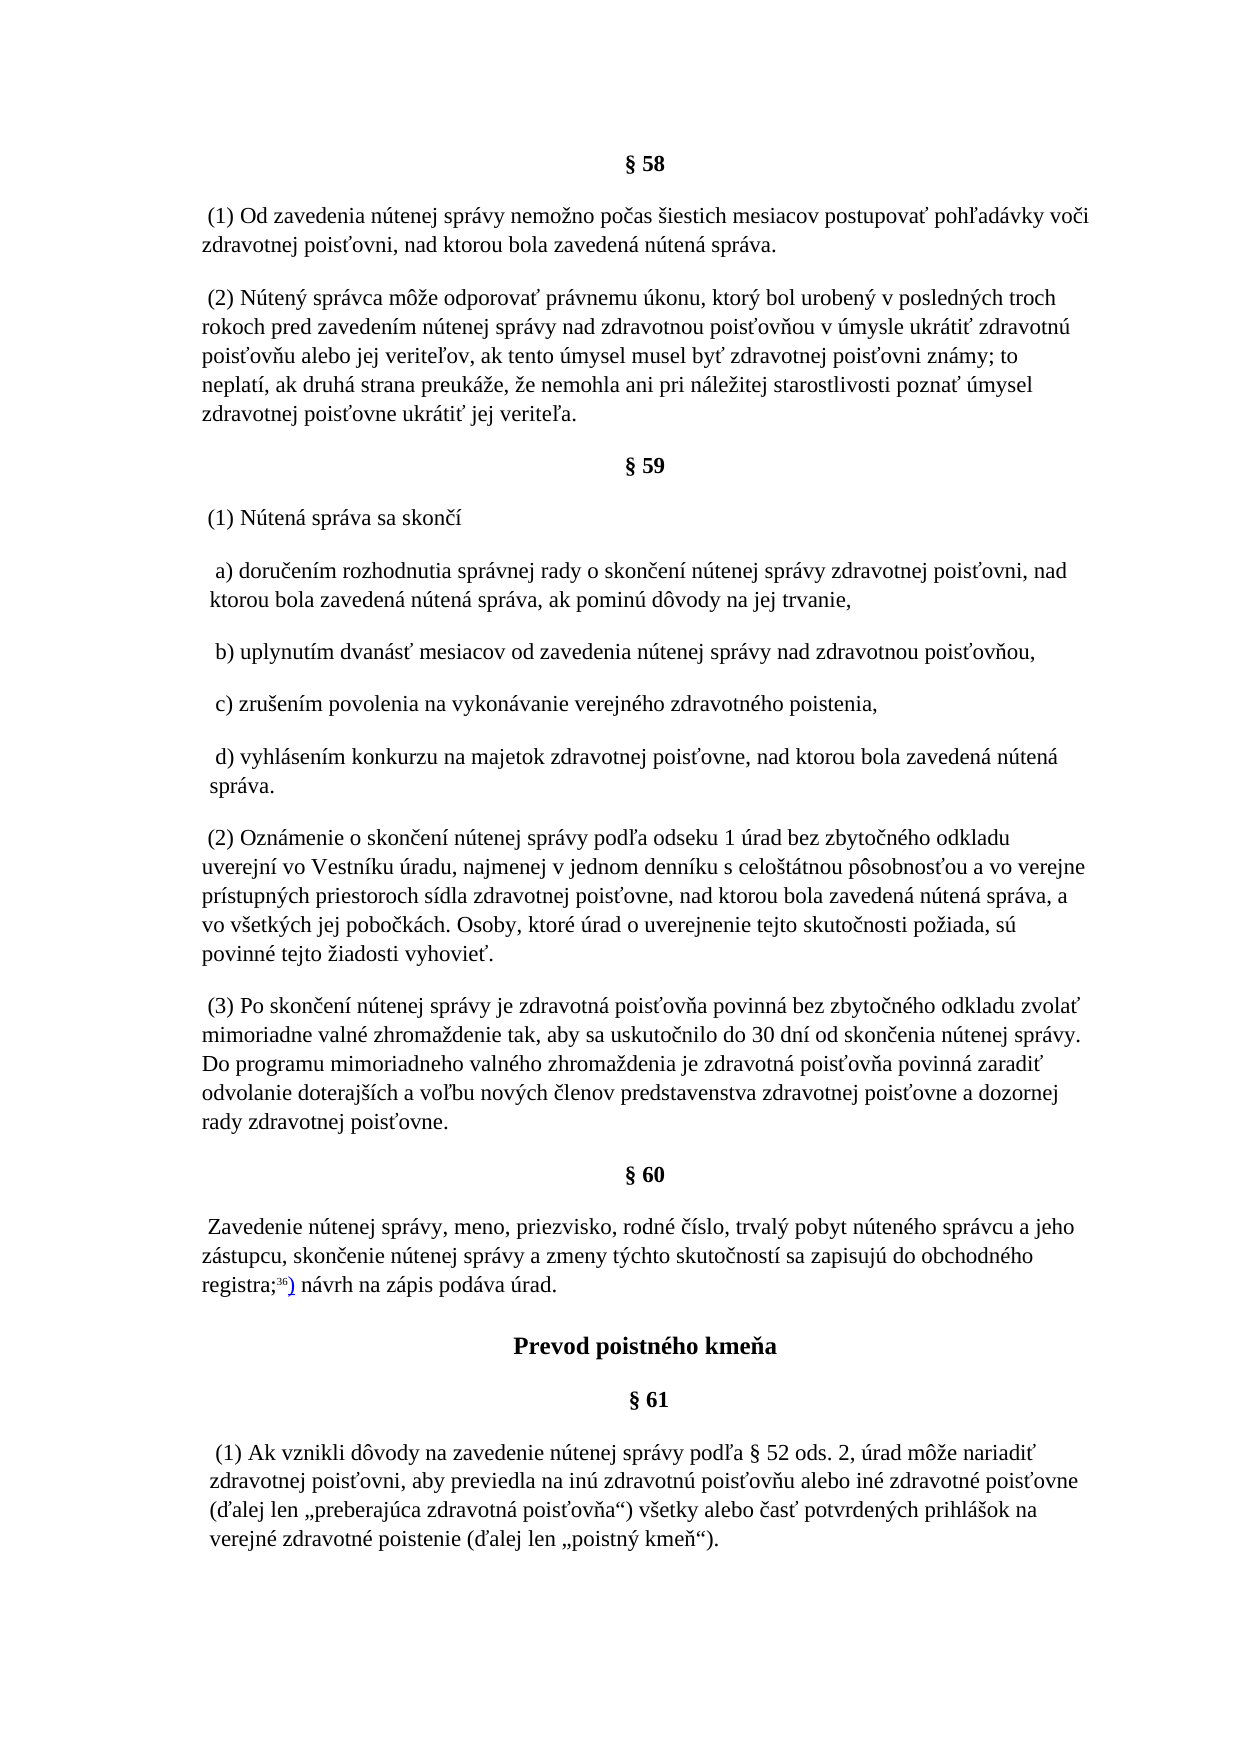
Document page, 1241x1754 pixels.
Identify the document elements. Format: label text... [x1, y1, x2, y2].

text (2) Nútený správca môže odporovať právnemu úkonu, ktorý bol urobený v posledných troch rokoch pred zavedením nútenej správy nad zdravotnou poisťovňou v úmysle ukrátiť zdravotnú poisťovňu alebo jej veriteľov, ak tento úmysel musel byť zdravotnej poisťovni známy; to neplatí, ak druhá strana preukáže, že nemohla ani pri náležitej starostlivosti poznať úmysel zdravotnej poisťovne ukrátiť jej veriteľa. [202, 284, 1090, 426]
text d) vyhlásením konkurzu na majetok zdravotnej poisťovne, nad ktorou bola zavedená nútená správa. [209, 743, 1090, 798]
text § 61 [202, 1386, 1090, 1413]
text c) zrušením povolenia na vykonávanie verejného zdravotného poistenia, [209, 691, 1090, 717]
text § 59 [194, 452, 1090, 478]
text Zavedenie nútenej správy, meno, priezvisko, rodné číslo, trvalý pobyt núteného správcu a jeho zástupcu, skončenie nútenej správy a zmeny týchto skutočností sa zapisujú do obchodného registra;36) návrh na zápis podáva úrad. [202, 1213, 1090, 1297]
text § 60 [194, 1161, 1090, 1187]
text (1) Nútená správa sa skončí [202, 504, 1090, 531]
text (2) Oznámenie o skončení nútenej správy podľa odseku 1 úrad bez zbytočného odkladu uverejní vo Vestníku úradu, najmenej v jednom denníku s celoštátnou pôsobnosťou a vo verejne prístupných priestoroch sídla zdravotnej poisťovne, nad ktorou bola zavedená nútená správa, a vo všetkých jej pobočkách. Osoby, ktoré úrad o uverejnenie tejto skutočnosti požiada, sú povinné tejto žiadosti vyhovieť. [202, 824, 1090, 966]
text a) doručením rozhodnutia správnej rady o skončení nútenej správy zdravotnej poisťovni, nad ktorou bola zavedená nútená správa, ak pominú dôvody na jej trvanie, [209, 557, 1090, 612]
text Prevod poistného kmeňa [194, 1331, 1090, 1360]
text (1) Ak vznikli dôvody na zavedenie nútenej správy podľa § 52 ods. 2, úrad môže nariadiť zdravotnej poisťovni, aby previedla na inú zdravotnú poisťovňu alebo iné zdravotné poisťovne (ďalej len „preberajúca zdravotná poisťovňa“) všetky alebo časť potvrdených prihlášok na verejné zdravotné poistenie (ďalej len „poistný kmeň“). [209, 1439, 1090, 1552]
text § 58 [194, 150, 1090, 176]
text b) uplynutím dvanásť mesiacov od zavedenia nútenej správy nad zdravotnou poisťovňou, [209, 638, 1090, 664]
text (1) Od zavedenia nútenej správy nemožno počas šiestich mesiacov postupovať pohľadávky voči zdravotnej poisťovni, nad ktorou bola zavedená nútená správa. [202, 202, 1090, 258]
text (3) Po skončení nútenej správy je zdravotná poisťovňa povinná bez zbytočného odkladu zvolať mimoriadne valné zhromaždenie tak, aby sa uskutočnilo do 30 dní od skončenia nútenej správy. Do programu mimoriadneho valného zhromaždenia je zdravotná poisťovňa povinná zaradiť odvolanie doterajších a voľbu nových členov predstavenstva zdravotnej poisťovne a dozornej rady zdravotnej poisťovne. [202, 992, 1090, 1135]
